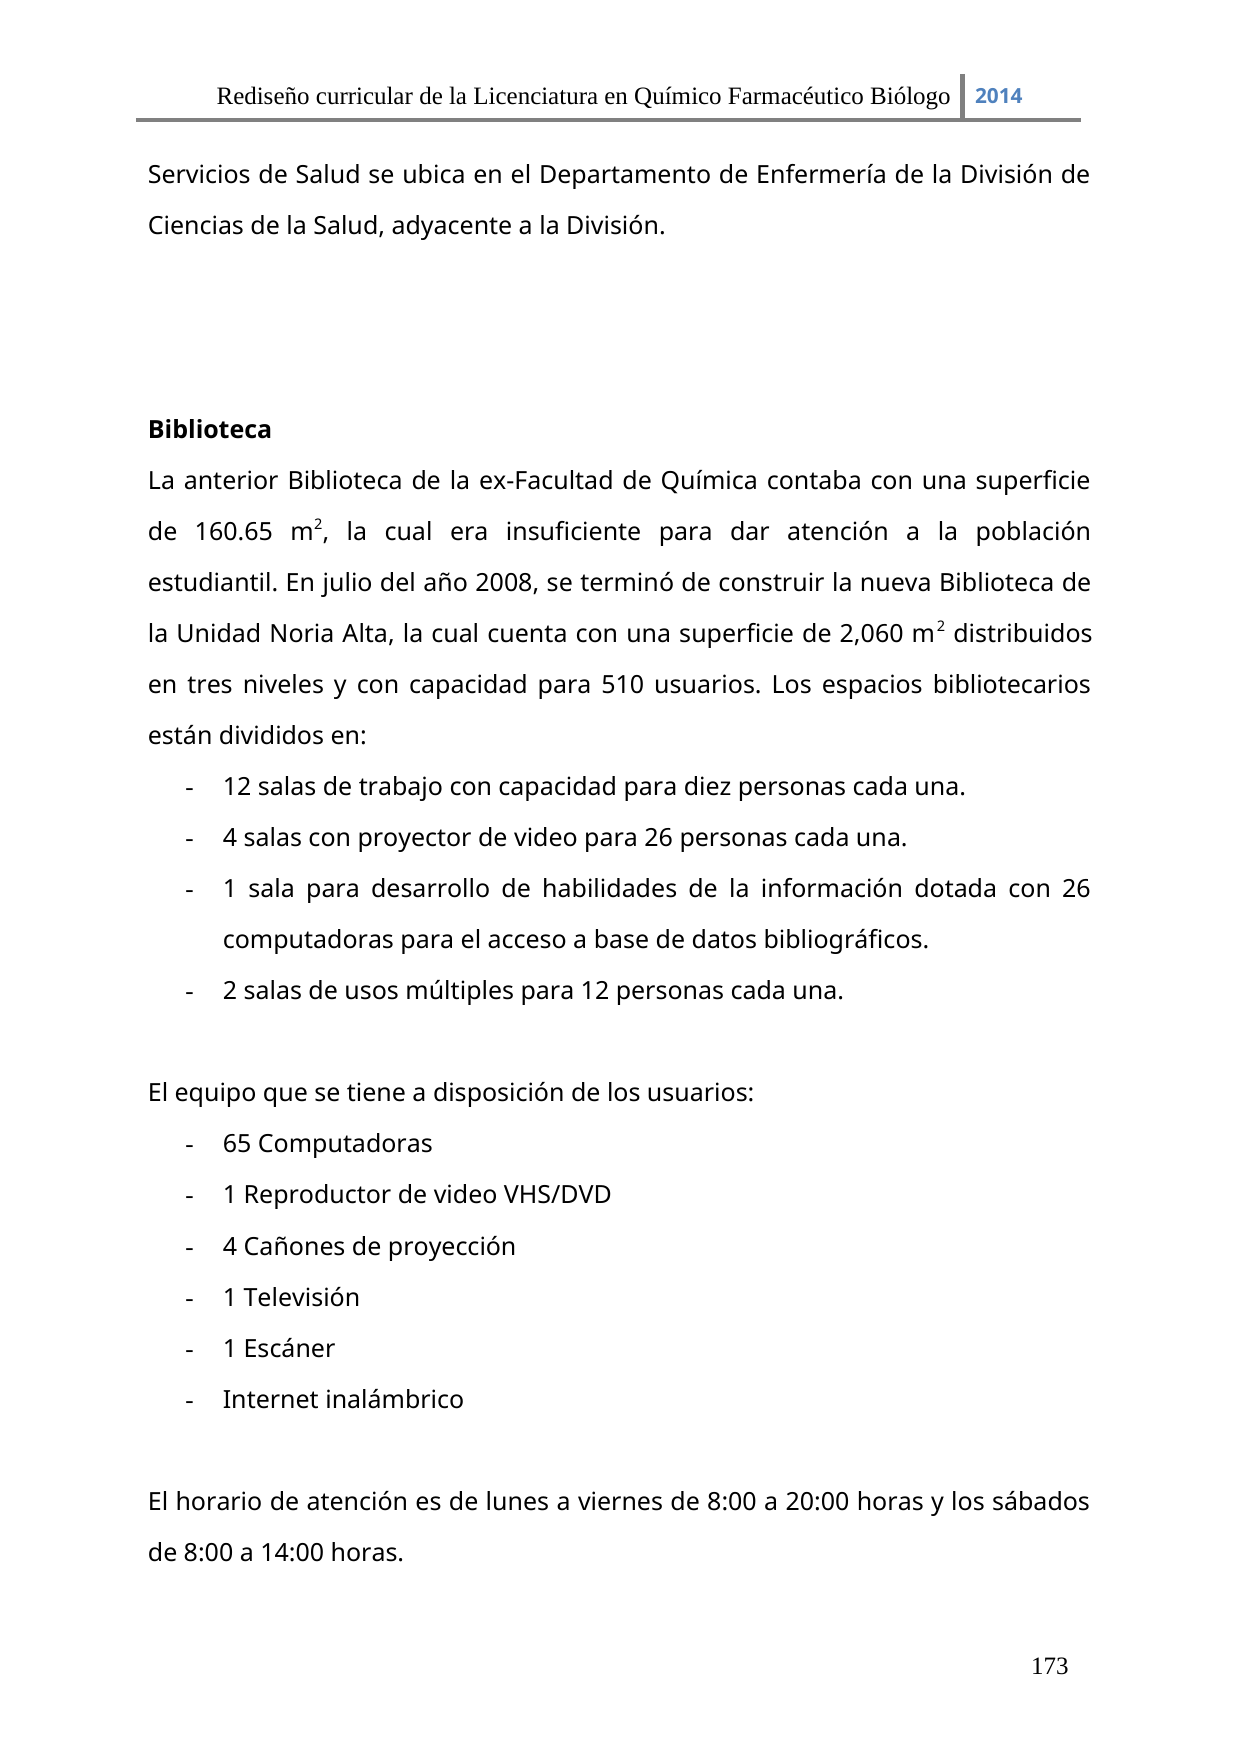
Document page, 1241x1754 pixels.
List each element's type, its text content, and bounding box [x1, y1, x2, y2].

list 65 Computadoras [185, 1126, 1092, 1160]
text El horario de atención es de lunes a viernes de 8:00 a 20:00 horas y los sábados de 8:00 a 14:00 horas. [148, 1483, 1092, 1568]
list 12 salas de trabajo con capacidad para diez personas cada una. [185, 769, 1092, 803]
text La anterior Biblioteca de la ex-Facultad de Química contaba con una superficie de 160.65 m2, la cual era insuficiente para dar atención a la población estudiantil. En julio del año 2008, se terminó de construir la nueva Biblioteca de Alta, la cual cuenta con una superficie de 2,060 m2 distribuidos en tres niveles y con capacidad para 510 usuarios. Los espacios bibliotecarios están divididos en: [148, 463, 1092, 752]
list 2 salas de usos múltiples para 12 personas cada una. [185, 973, 1092, 1007]
list 1 Televisión [185, 1279, 1092, 1313]
list 1 Escáner [185, 1330, 1092, 1364]
text Biblioteca [148, 412, 1092, 446]
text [148, 156, 1092, 241]
list 1 Reproductor de video VHS/DVD [185, 1177, 1092, 1211]
text El equipo que se tiene a disposición de los usuarios: [148, 1075, 1092, 1109]
list 4 salas con proyector de video para 26 personas cada una. [185, 820, 1092, 854]
list 1 sala para desarrollo de habilidades de la información dotada con 26 computadoras para el acceso a base de datos bibliográficos. [185, 871, 1092, 956]
list 4 Cañones de proyección [185, 1228, 1092, 1262]
list Internet inalámbrico [185, 1381, 1092, 1415]
